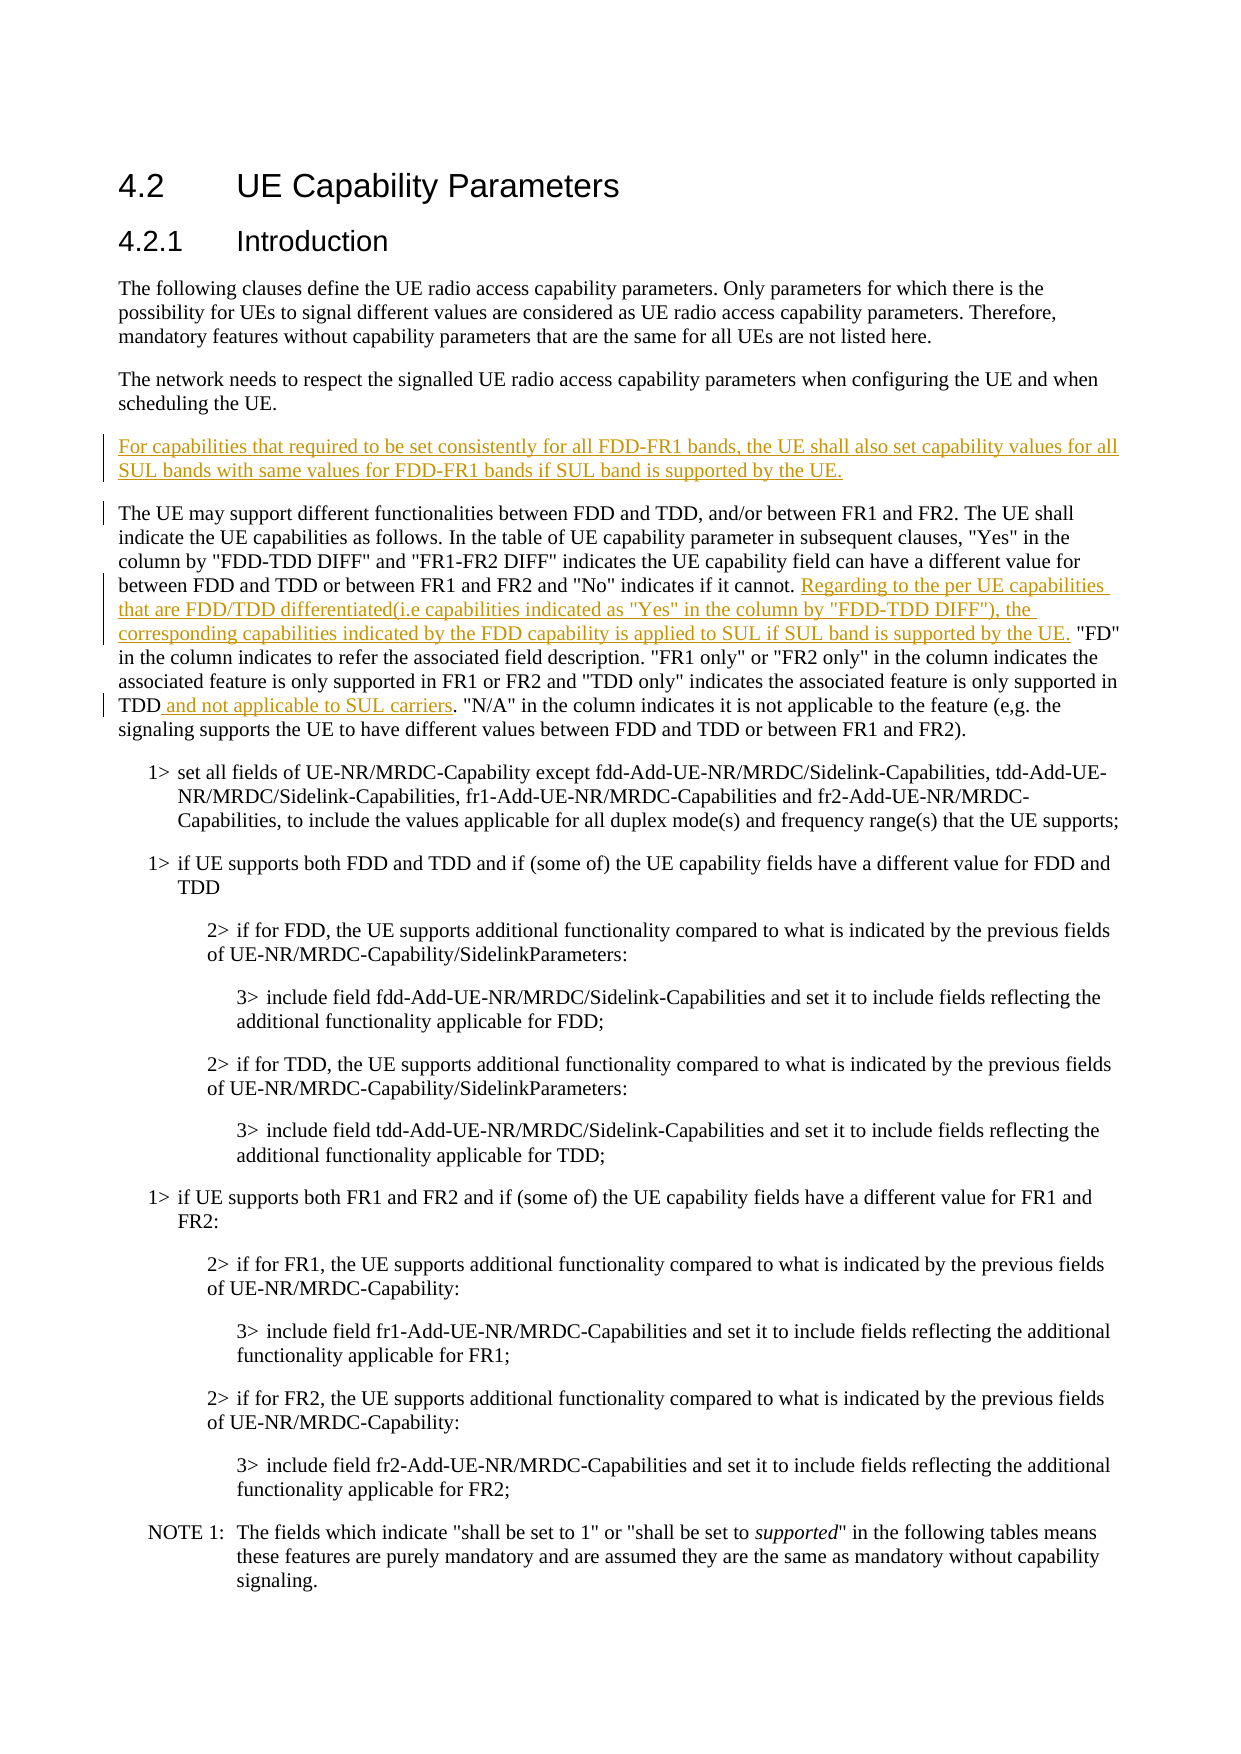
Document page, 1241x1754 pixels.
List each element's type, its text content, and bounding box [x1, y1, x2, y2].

subtitle 4.2 UE Capability Parameters [118, 166, 1122, 205]
subtitle 4.2.1 Introduction [118, 224, 1122, 257]
text 3> include field fr2-Add-UE-NR/MRDC-Capabilities and set it to include fields reflecting the additional functionality applicable for FR2; [236, 1453, 1122, 1501]
text The network needs to respect the signalled UE radio access capability parameters when configuring the UE and when scheduling the UE. [118, 367, 1122, 415]
text 3> include field fr1-Add-UE-NR/MRDC-Capabilities and set it to include fields reflecting the additional functionality applicable for FR1; [236, 1319, 1122, 1367]
text 1> set all fields of UE-NR/MRDC-Capability except fdd-Add-UE-NR/MRDC/Sidelink-Capabilities, tdd-Add-UE-NR/MRDC/Sidelink-Capabilities, fr1-Add-UE-NR/MRDC-Capabilities and fr2-Add-UE-NR/MRDC-Capabilities, to include the values applicable for all duplex mode(s) and frequency range(s) that the UE supports; [148, 760, 1122, 832]
text 1> if UE supports both FR1 and FR2 and if (some of) the UE capability fields have a different value for FR1 and FR2: [148, 1185, 1122, 1233]
text 1> if UE supports both FDD and TDD and if (some of) the UE capability fields have a different value for FDD and TDD [148, 851, 1122, 899]
text 2> if for FR1, the UE supports additional functionality compared to what is indicated by the previous fields of UE-NR/MRDC-Capability: [207, 1252, 1122, 1300]
text 3> include field tdd-Add-UE-NR/MRDC/Sidelink-Capabilities and set it to include fields reflecting the additional functionality applicable for TDD; [236, 1118, 1122, 1167]
text NOTE 1: The fields which indicate "shall be set to 1" or "shall be set to supported" in the following tables means these features are purely mandatory and are assumed they are the same as mandatory without capability signaling. [148, 1520, 1122, 1592]
text The following clauses define the UE radio access capability parameters. Only parameters for which there is the possibility for UEs to signal different values are considered as UE radio access capability parameters. Therefore, mandatory features without capability parameters that are the same for all UEs are not listed here. [118, 276, 1122, 348]
text 2> if for FDD, the UE supports additional functionality compared to what is indicated by the previous fields of UE-NR/MRDC-Capability/SidelinkParameters: [207, 918, 1122, 966]
text 2> if for FR2, the UE supports additional functionality compared to what is indicated by the previous fields of UE-NR/MRDC-Capability: [207, 1386, 1122, 1434]
text The UE may support different functionalities between FDD and TDD, and/or between FR1 and FR2. The UE shall indicate the UE capabilities as follows. In the table of UE capability parameter in subsequent clauses, "Yes" in the column by "FDD-TDD DIFF" and "FR1-FR2 DIFF" indicates the UE capability field can have a different value for between FDD and TDD or between FR1 and FR2 and "No" indicates if it cannot. "FD" in the column indicates to refer the associated field description. "FR1 only" or "FR2 only" in the column indicates the associated feature is only supported in FR1 or FR2 and "TDD only" indicates the associated feature is only supported in TDD. "N/A" in the column indicates it is not applicable to the feature (e,g. the signaling supports the UE to have different values between FDD and TDD or between FR1 and FR2). [118, 501, 1122, 741]
text 2> if for TDD, the UE supports additional functionality compared to what is indicated by the previous fields of UE-NR/MRDC-Capability/SidelinkParameters: [207, 1052, 1122, 1100]
text 3> include field fdd-Add-UE-NR/MRDC/Sidelink-Capabilities and set it to include fields reflecting the additional functionality applicable for FDD; [236, 985, 1122, 1033]
